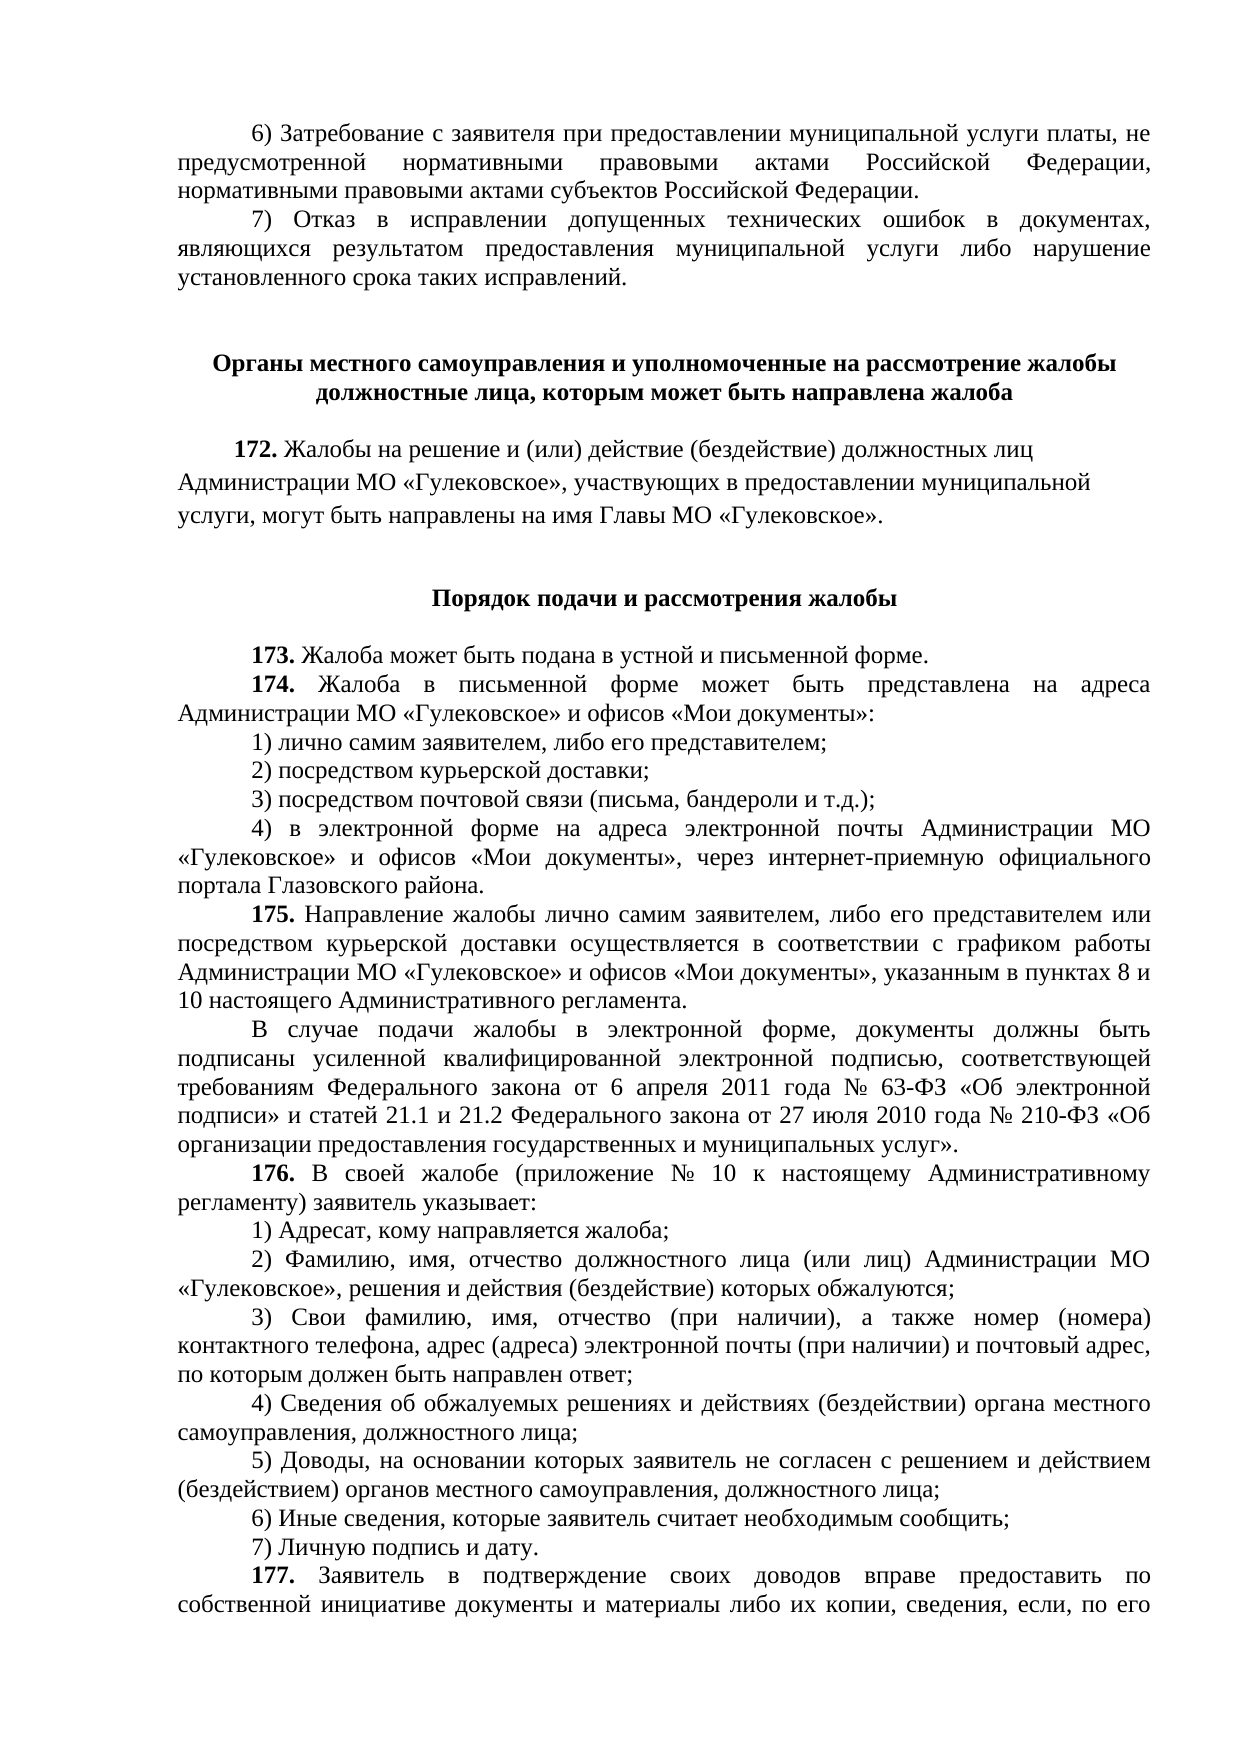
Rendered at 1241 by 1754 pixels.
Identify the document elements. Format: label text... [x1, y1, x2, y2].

text В случае подачи жалобы в электронной форме, документы должны быть подписаны усиленной квалифицированной электронной подписью, соответствующей требованиям Федерального закона от 6 апреля 2011 года № 63-ФЗ «Об электронной подписи» и статей 21.1 и 21.2 Федерального закона от 27 июля 2010 года № 210-ФЗ «Об организации предоставления государственных и муниципальных услуг». [177, 1014, 1152, 1158]
text 1) Адресат, кому направляется жалоба; [177, 1216, 1152, 1244]
text 3) посредством почтовой связи (письма, бандероли и т.д.); [177, 784, 1152, 813]
text 3) Свои фамилию, имя, отчество (при наличии), а также номер (номера) контактного телефона, адрес (адреса) электронной почты (при наличии) и почтовый адрес, по которым должен быть направлен ответ; [177, 1302, 1152, 1388]
text 172. Жалобы на решение и (или) действие (бездействие) должностных лиц Администрации МО «Гулековское», участвующих в предоставлении муниципальной услуги, могут быть направлены на имя Главы МО «Гулековское». [177, 434, 1152, 529]
text 174. Жалоба в письменной форме может быть представлена на адреса Администрации МО «Гулековское» и офисов «Мои документы»: [177, 669, 1152, 727]
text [177, 1561, 1152, 1618]
text 176. В своей жалобе (приложение № 10 к настоящему Административному регламенту) заявитель указывает: [177, 1158, 1152, 1216]
text 2) посредством курьерской доставки; [177, 756, 1152, 784]
text 2) Фамилию, имя, отчество должностного лица (или лиц) Администрации МО «Гулековское», решения и действия (бездействие) которых обжалуются; [177, 1244, 1152, 1302]
text 4) в электронной форме на адреса электронной почты Администрации МО «Гулековское» и офисов «Мои документы», через интернет-приемную официального портала Глазовского района. [177, 813, 1152, 899]
text 7) Отказ в исправлении допущенных технических ошибок в документах, являющихся результатом предоставления муниципальной услуги либо нарушение установленного срока таких исправлений. [177, 204, 1152, 291]
text 6) Иные сведения, которые заявитель считает необходимым сообщить; [177, 1503, 1152, 1532]
text Порядок подачи и рассмотрения жалобы [177, 583, 1152, 612]
text 1) лично самим заявителем, либо его представителем; [177, 727, 1152, 756]
text 4) Сведения об обжалуемых решениях и действиях (бездействии) органа местного самоуправления, должностного лица; [177, 1388, 1152, 1446]
text 6) Затребование с заявителя при предоставлении муниципальной услуги платы, не предусмотренной нормативными правовыми актами Российской Федерации, нормативными правовыми актами субъектов Российской Федерации. [177, 118, 1152, 204]
text 173. Жалоба может быть подана в устной и письменной форме. [177, 641, 1152, 669]
text 7) Личную подпись и дату. [177, 1532, 1152, 1561]
text Органы местного самоуправления и уполномоченные на рассмотрение жалобы должностные лица, которым может быть направлена жалоба [177, 348, 1152, 406]
text 175. Направление жалобы лично самим заявителем, либо его представителем или посредством курьерской доставки осуществляется в соответствии с графиком работы Администрации МО «Гулековское» и офисов «Мои документы», указанным в пунктах 8 и 10 настоящего Административного регламента. [177, 899, 1152, 1014]
text 5) Доводы, на основании которых заявитель не согласен с решением и действием (бездействием) органов местного самоуправления, должностного лица; [177, 1446, 1152, 1503]
